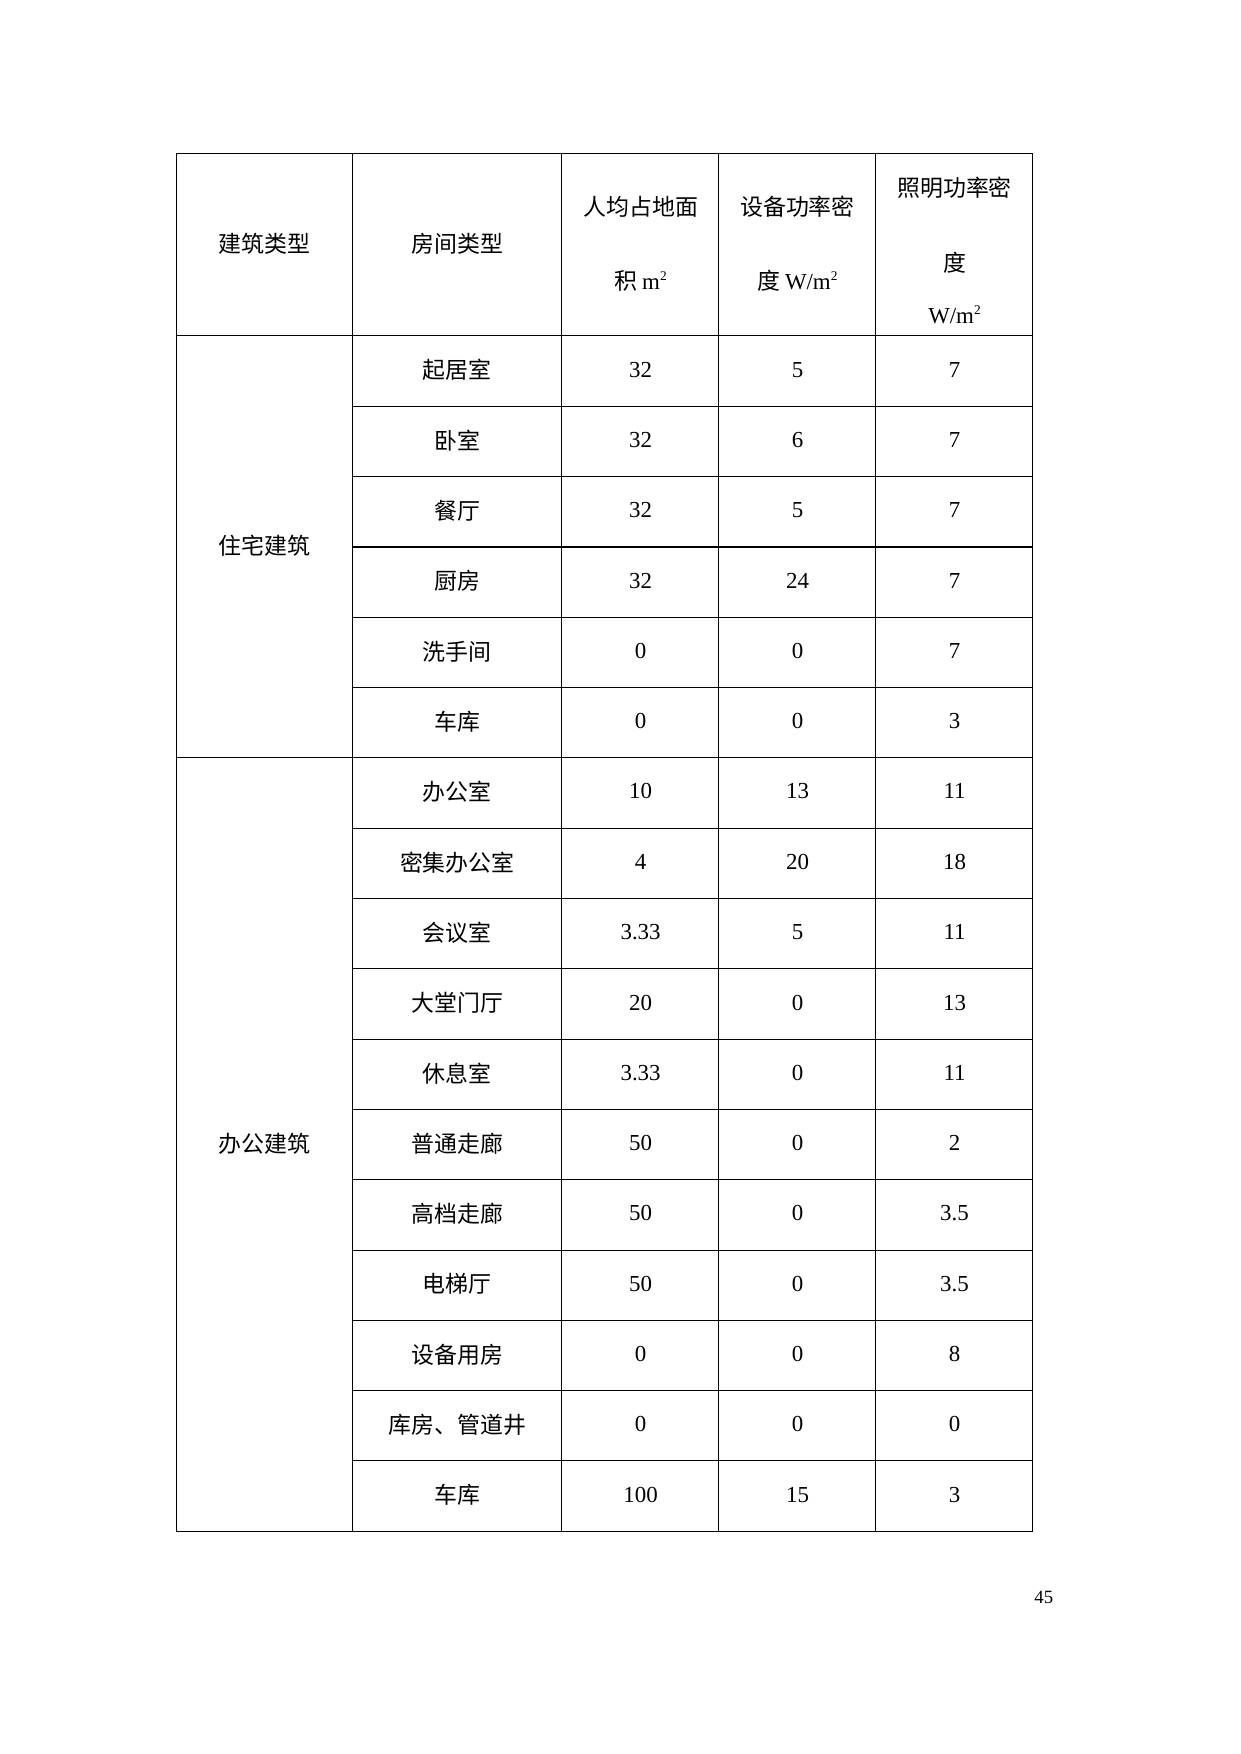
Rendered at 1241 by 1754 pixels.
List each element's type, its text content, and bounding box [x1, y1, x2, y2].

table_header 设备功率密度W/m2 [719, 154, 875, 335]
table_cell 11 [876, 1040, 1032, 1109]
table_cell 0 [562, 688, 718, 757]
table_cell 电梯厅 [353, 1251, 561, 1320]
table_cell 0 [719, 1110, 875, 1179]
table_cell 0 [719, 1180, 875, 1249]
table_cell 起居室 [353, 336, 561, 406]
table_cell 0 [719, 969, 875, 1038]
table_cell 18 [876, 829, 1032, 898]
table_cell 3.33 [562, 899, 718, 968]
table_cell 2 [876, 1110, 1032, 1179]
table_cell 5 [719, 899, 875, 968]
table_cell 3.5 [876, 1180, 1032, 1249]
table_cell 0 [719, 1391, 875, 1460]
table_cell 会议室 [353, 899, 561, 968]
table_cell 50 [562, 1251, 718, 1320]
table_cell 7 [876, 336, 1032, 406]
table_cell 50 [562, 1180, 718, 1249]
table_cell 办公建筑 [177, 758, 352, 1531]
table_cell 24 [719, 548, 875, 617]
table_cell 密集办公室 [353, 829, 561, 898]
table_cell 11 [876, 899, 1032, 968]
table_cell 7 [876, 477, 1032, 546]
table_cell 0 [719, 688, 875, 757]
table_cell 0 [562, 1321, 718, 1390]
table_cell 5 [719, 477, 875, 546]
table_cell 0 [719, 1321, 875, 1390]
table_header 人均占地面积m2 [562, 154, 718, 335]
table_cell 车库 [353, 1461, 561, 1531]
table_header 照明功率密度 W/m2 [876, 154, 1032, 335]
table_cell 10 [562, 758, 718, 828]
table_cell 餐厅 [353, 477, 561, 546]
table_cell 普通走廊 [353, 1110, 561, 1179]
table_cell 洗手间 [353, 618, 561, 687]
table_cell 车库 [353, 688, 561, 757]
table_cell 7 [876, 407, 1032, 476]
table_cell 休息室 [353, 1040, 561, 1109]
table_cell 办公室 [353, 758, 561, 828]
table_cell 5 [719, 336, 875, 406]
table_cell 32 [562, 548, 718, 617]
table_cell 住宅建筑 [177, 336, 352, 757]
table_cell 13 [719, 758, 875, 828]
table_cell 3.33 [562, 1040, 718, 1109]
table_cell 7 [876, 548, 1032, 617]
table_cell 0 [719, 1251, 875, 1320]
table_cell 0 [562, 1391, 718, 1460]
table_cell 32 [562, 477, 718, 546]
table_cell 15 [719, 1461, 875, 1531]
table_cell 0 [562, 618, 718, 687]
table_cell 50 [562, 1110, 718, 1179]
table_header 建筑类型 [177, 154, 352, 335]
table_cell 13 [876, 969, 1032, 1038]
table_cell 6 [719, 407, 875, 476]
table_cell 高档走廊 [353, 1180, 561, 1249]
table_cell 32 [562, 336, 718, 406]
table_cell 设备用房 [353, 1321, 561, 1390]
table_cell 0 [876, 1391, 1032, 1460]
table_cell 20 [719, 829, 875, 898]
table_cell 4 [562, 829, 718, 898]
table_cell 厨房 [353, 548, 561, 617]
table_cell 3.5 [876, 1251, 1032, 1320]
table_cell 大堂门厅 [353, 969, 561, 1038]
table_cell 0 [719, 618, 875, 687]
table_cell 8 [876, 1321, 1032, 1390]
table_cell 0 [719, 1040, 875, 1109]
table_cell 32 [562, 407, 718, 476]
table_cell 库房、管道井 [353, 1391, 561, 1460]
table_cell 11 [876, 758, 1032, 828]
table_cell 卧室 [353, 407, 561, 476]
table_header 房间类型 [353, 154, 561, 335]
table_cell 3 [876, 1461, 1032, 1531]
table_cell 7 [876, 618, 1032, 687]
table_cell 100 [562, 1461, 718, 1531]
table_cell 3 [876, 688, 1032, 757]
table_cell 20 [562, 969, 718, 1038]
